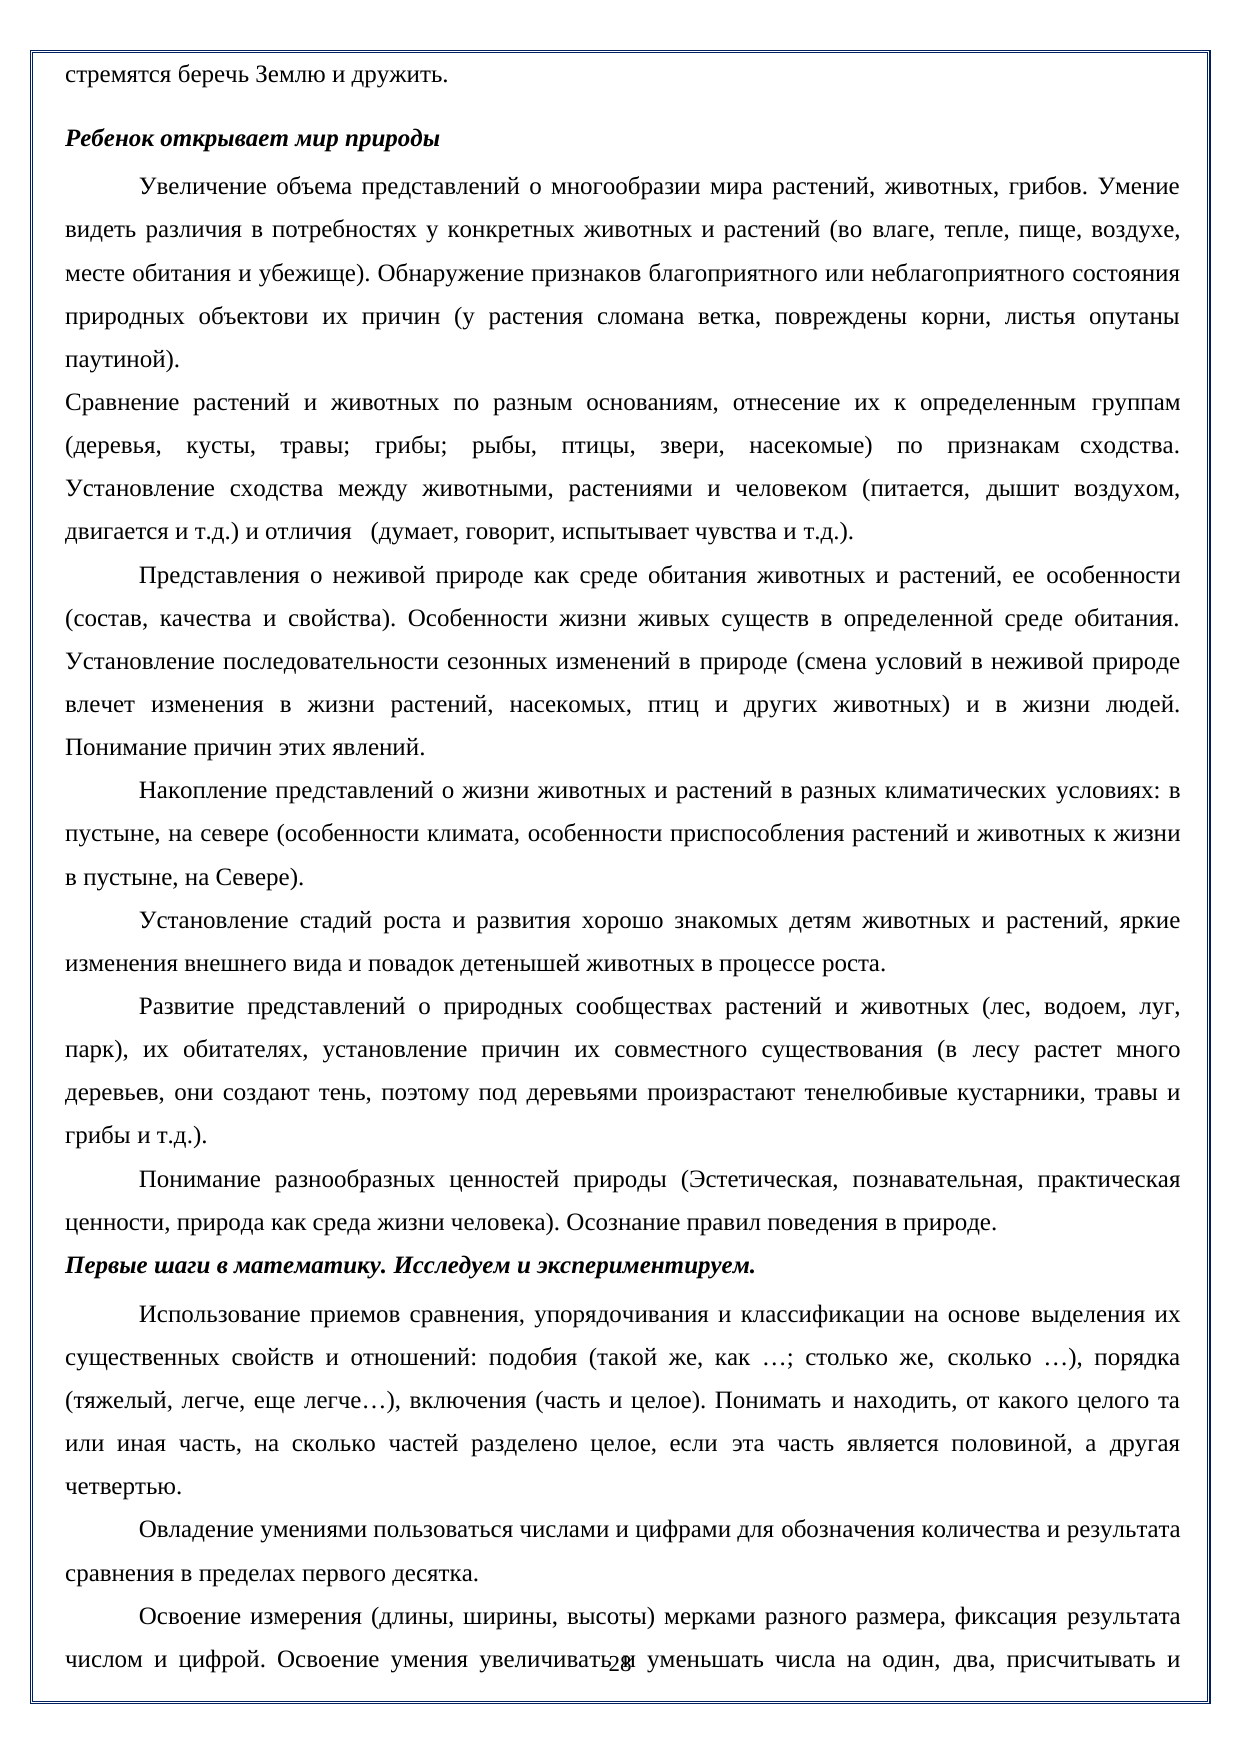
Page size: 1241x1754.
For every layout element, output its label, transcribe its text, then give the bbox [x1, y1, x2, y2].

text Представления о неживой природе как среде обитания животных и растений, ее особенности (состав, качества и свойства). Особенности жизни живых существ в определенной среде обитания. Установление последовательности сезонных изменений в природе (смена условий в неживой природе влечет изменения в жизни растений, насекомых, птиц и других животных) и в жизни людей. Понимание причин этих явлений. [65, 560, 1181, 761]
text Овладение умениями пользоваться числами и цифрами для обозначения количества и результата сравнения в пределах первого десятка. [65, 1514, 1181, 1586]
text Понимание разнообразных ценностей природы (Эстетическая, познавательная, практическая ценности, природа как среда жизни человека). Осознание правил поведения в природе. [65, 1164, 1181, 1236]
text Развитие представлений о природных сообществах растений и животных (лес, водоем, луг, парк), их обитателях, установление причин их совместного существования (в лесу растет много деревьев, они создают тень, поэтому под деревьями произрастают тенелюбивые кустарники, травы и грибы и т.д.). [65, 991, 1181, 1149]
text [65, 1601, 1181, 1673]
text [65, 59, 1181, 88]
subtitle Ребенок открывает мир природы [65, 123, 1181, 152]
subtitle Первые шаги в математику. Исследуем и экспериментируем. [65, 1250, 1181, 1279]
text Увеличение объема представлений о многообразии мира растений, животных, грибов. Умение видеть различия в потребностях у конкретных животных и растений (во влаге, тепле, пище, воздухе, месте обитания и убежище). Обнаружение признаков благоприятного или неблагоприятного состояния природных объектови их причин (у растения сломана ветка, повреждены корни, листья опутаны паутиной). [65, 171, 1181, 373]
text Накопление представлений о жизни животных и растений в разных климатических условиях: в пустыне, на севере (особенности климата, особенности приспособления растений и животных к жизни в пустыне, на Севере). [65, 775, 1181, 890]
text Использование приемов сравнения, упорядочивания и классификации на основе выделения их существенных свойств и отношений: подобия (такой же, как …; столько же, сколько …), порядка (тяжелый, легче, еще легче…), включения (часть и целое). Понимать и находить, от какого целого та или иная часть, на сколько частей разделено целое, если эта часть является половиной, а другая четвертью. [65, 1299, 1181, 1500]
text Установление стадий роста и развития хорошо знакомых детям животных и растений, яркие изменения внешнего вида и повадок детенышей животных в процессе роста. [65, 905, 1181, 977]
text Сравнение растений и животных по разным основаниям, отнесение их к определенным группам (деревья, кусты, травы; грибы; рыбы, птицы, звери, насекомые) по признакам сходства. Установление сходства между животными, растениями и человеком (питается, дышит воздухом, двигается и т.д.) и отличия (думает, говорит, испытывает чувства и т.д.). [65, 387, 1181, 545]
